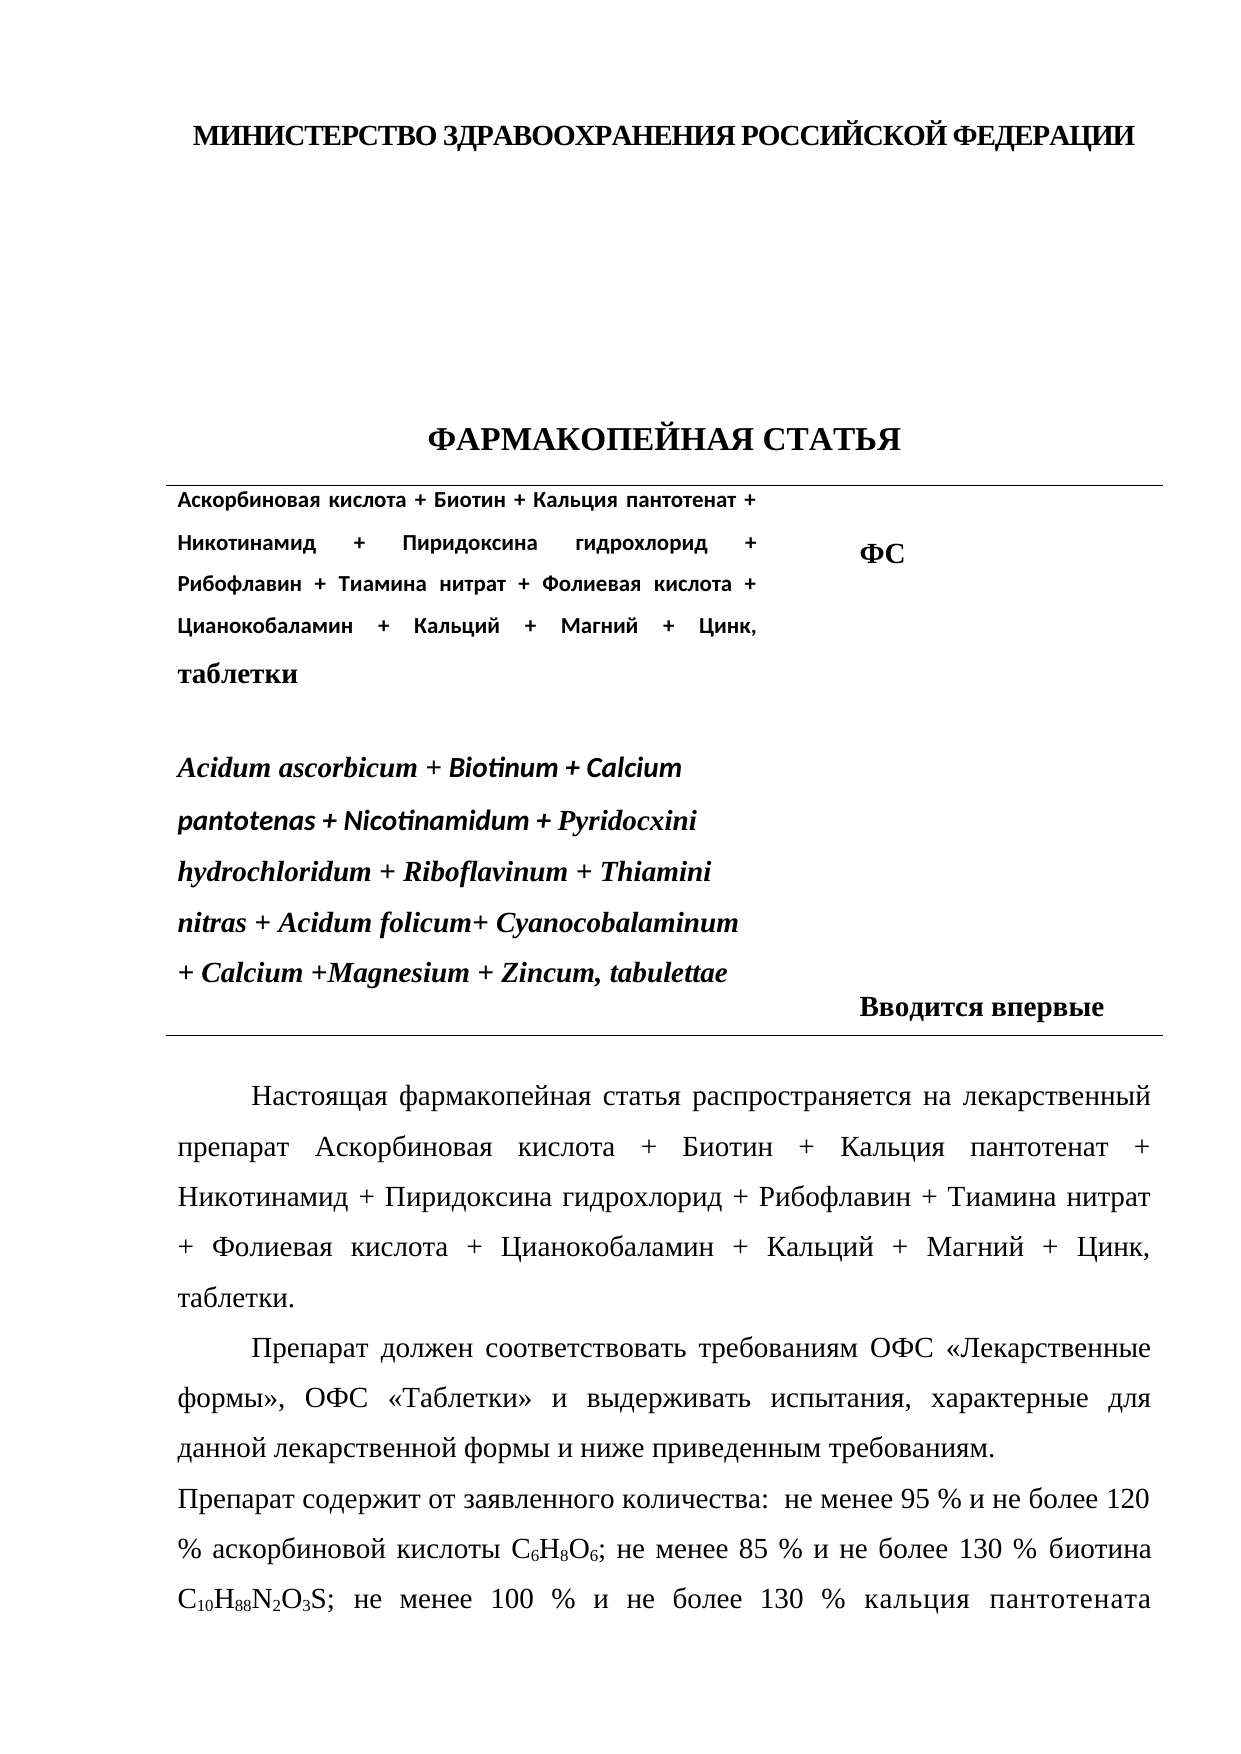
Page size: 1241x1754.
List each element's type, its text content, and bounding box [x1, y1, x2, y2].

text Препарат должен соответствовать требованиям ОФС «Лекарственные формы», ОФС «Таблетки» и выдерживать испытания, характерные для данной лекарственной формы и ниже приведенным требованиям. [177, 1330, 1152, 1464]
table_header ФС Вводится впервые [768, 486, 1163, 1035]
text Настоящая фармакопейная статья распространяется на лекарственный препарат Аскорбиновая кислота + Биотин + Кальция пантотенат + Никотинамид + Пиридоксина гидрохлорид + Рибофлавин + Тиамина нитрат + Фолиевая кислота + Цианокобаламин + Кальций + Магний + Цинк, таблетки. [177, 1078, 1152, 1313]
table_header Аскорбиновая кислота + Биотин + Кальция пантотенат + Никотинамид + Пиридоксина гидрохлорид + Рибофлавин + Тиамина нитрат + Фолиевая кислота + Цианокобаламин + Кальций + Магний + Цинк, таблетки Acidum ascorbicum + Biotinum + Calcium pantotenas + Nicotinamidum + Pyridocxini hydrochloridum + Riboflavinum + Thiamini nitras + Acidum folicum+ Cyanocobalaminum + Calcium +Magnesium + Zincum, tabulettae [166, 486, 768, 1035]
text ФАРМАКОПЕЙНАЯ СТАТЬЯ [177, 420, 1152, 458]
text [177, 1481, 1152, 1615]
text МИНИСТЕРСТВО ЗДРАВООХРАНЕНИЯ РОССИЙСКОЙ ФЕДЕРАЦИИ [177, 118, 1152, 152]
